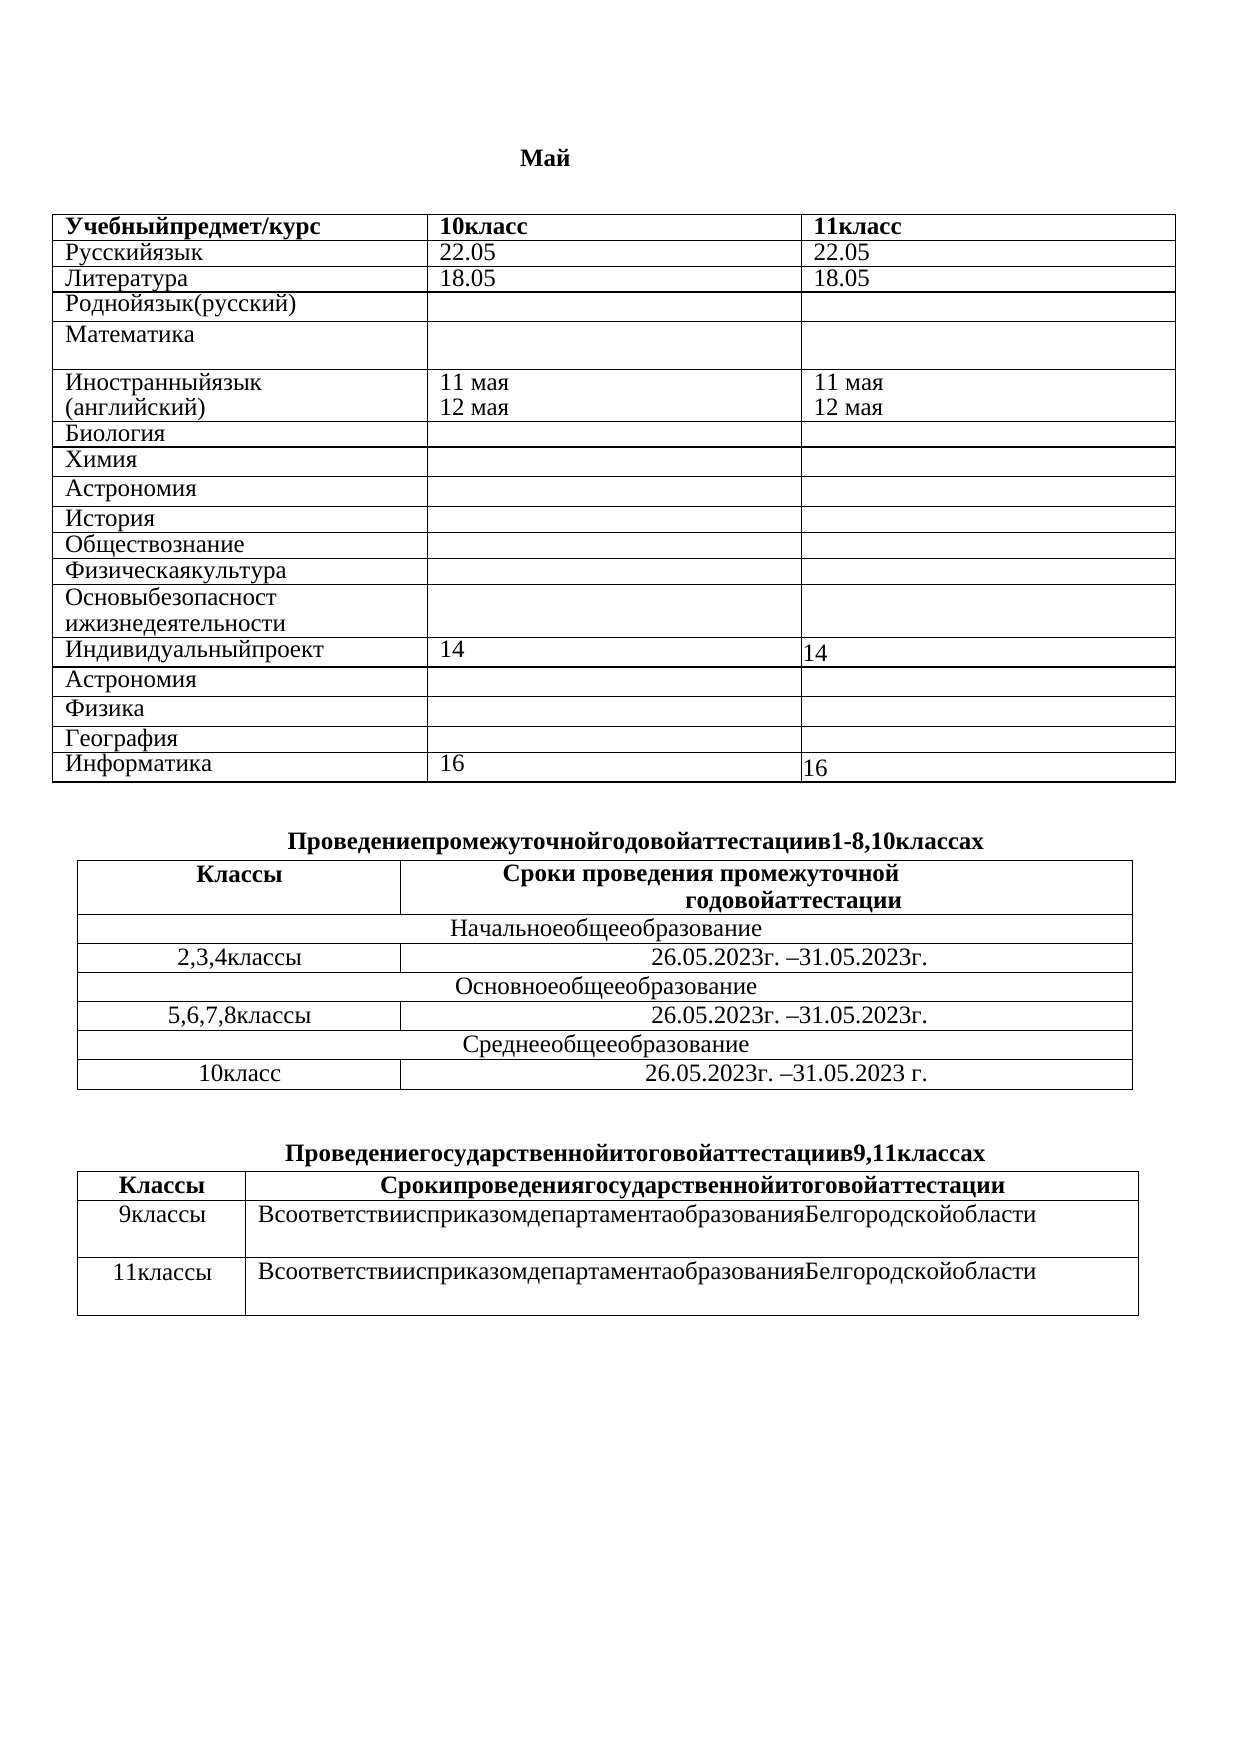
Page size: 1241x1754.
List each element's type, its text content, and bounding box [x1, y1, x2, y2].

table_cell 22.05 [428, 241, 801, 266]
table_cell Среднееобщееобразование [78, 1031, 1132, 1059]
table_cell Информатика [53, 753, 427, 781]
table_header 11класс [802, 215, 1175, 240]
text Проведениегосударственнойитоговойаттестациив9,11классах [258, 1138, 1012, 1166]
table_cell Литература [53, 267, 427, 291]
table_cell [802, 668, 1175, 696]
table_cell 18.05 [428, 267, 801, 291]
table_cell География [53, 727, 427, 752]
table_cell [428, 668, 801, 696]
table_cell Астрономия [53, 477, 427, 506]
table_cell 16 [428, 753, 801, 781]
table_cell [428, 585, 801, 637]
table_cell 11 мая 12 мая [802, 370, 1175, 421]
table_cell [428, 533, 801, 558]
table_cell 26.05.2023г. –31.05.2023г. [401, 944, 1132, 972]
table_cell Биология [53, 422, 427, 446]
table_cell [802, 697, 1175, 726]
table_cell [802, 559, 1175, 583]
table_header Классы [78, 1172, 245, 1200]
table_cell Начальноеобщееобразование [78, 915, 1132, 943]
table_cell 14 [428, 638, 801, 666]
table_cell [428, 507, 801, 532]
table_cell [802, 322, 1175, 369]
table_cell [428, 697, 801, 726]
table_cell 11 мая 12 мая [428, 370, 801, 421]
table_cell 9классы [78, 1201, 245, 1257]
table_cell [802, 293, 1175, 321]
table_cell [802, 533, 1175, 558]
table_cell 5,6,7,8классы [78, 1002, 400, 1030]
table_cell 16 [802, 753, 1175, 781]
table_cell 22.05 [802, 241, 1175, 266]
table_cell Физическаякультура [53, 559, 427, 583]
table_cell Русскийязык [53, 241, 427, 266]
text Май [78, 144, 1012, 172]
table_cell [428, 727, 801, 752]
table_cell [428, 422, 801, 446]
table_cell [802, 422, 1175, 446]
table_cell [802, 477, 1175, 506]
table_cell 2,3,4классы [78, 944, 400, 972]
table_header 10класс [428, 215, 801, 240]
text Проведениепромежуточнойгодовойаттестациив1-8,10классах [258, 826, 1013, 855]
table_header Классы [78, 861, 400, 914]
table_cell [428, 322, 801, 369]
table_cell [428, 448, 801, 476]
table_cell 14 [802, 638, 1175, 666]
table_cell Иностранныйязык (английский) [53, 370, 427, 421]
table_cell 10класс [78, 1060, 400, 1088]
table_cell 26.05.2023г. –31.05.2023г. [401, 1002, 1132, 1030]
table_cell Астрономия [53, 668, 427, 696]
table_cell Обществознание [53, 533, 427, 558]
table_cell [802, 507, 1175, 532]
table_cell Химия [53, 448, 427, 476]
table_cell Индивидуальныйпроект [53, 638, 427, 666]
table_cell 26.05.2023г. –31.05.2023 г. [401, 1060, 1132, 1088]
table_cell История [53, 507, 427, 532]
table_cell [802, 727, 1175, 752]
table_cell [428, 559, 801, 583]
table_header Сроки проведения промежуточной годовойаттестации [401, 861, 1132, 914]
table_header Учебныйпредмет/курс [53, 215, 427, 240]
table_cell Основыбезопасностижизнедеятельности [53, 585, 427, 637]
table_cell ВсоответствиисприказомдепартаментаобразованияБелгородскойобласти [246, 1201, 1138, 1257]
table_cell Роднойязык(русский) [53, 293, 427, 321]
table_cell 18.05 [802, 267, 1175, 291]
table_cell 11классы [78, 1258, 245, 1315]
table_cell [428, 477, 801, 506]
table_cell Математика [53, 322, 427, 369]
table_cell [428, 293, 801, 321]
table_cell [802, 585, 1175, 637]
table_cell ВсоответствиисприказомдепартаментаобразованияБелгородскойобласти [246, 1258, 1138, 1315]
table_cell Основноеобщееобразование [78, 973, 1132, 1001]
table_cell Физика [53, 697, 427, 726]
table_header Срокипроведениягосударственнойитоговойаттестации [246, 1172, 1138, 1200]
table_cell [802, 448, 1175, 476]
